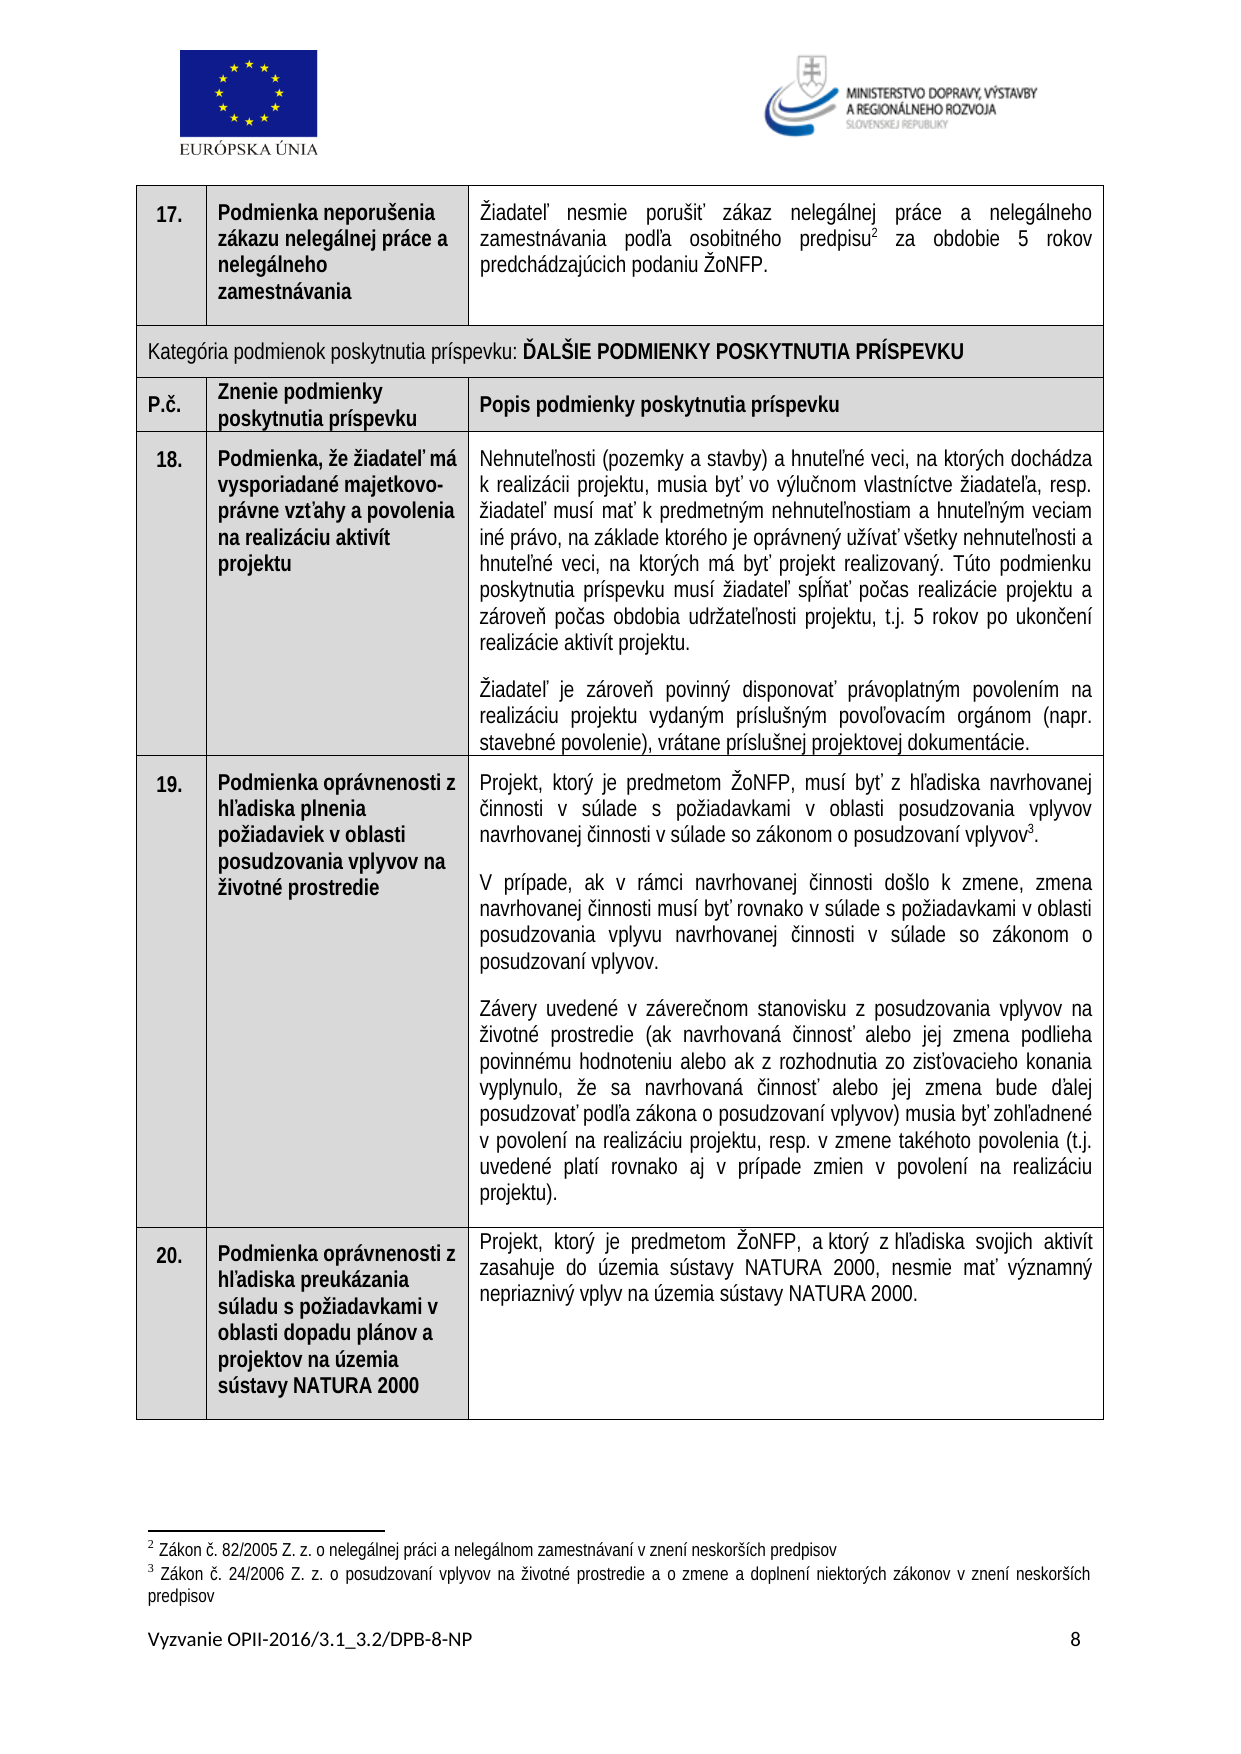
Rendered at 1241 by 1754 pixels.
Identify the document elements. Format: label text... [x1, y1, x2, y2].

table_cell Projekt, ktorý je predmetom ŽoNFP, musí byť z hľadiska navrhovanej činnosti v súlade s požiadavkami v oblasti posudzovania vplyvov navrhovanej činnosti v súlade so zákonom o posudzovaní vplyvov. V prípade, ak v rámci navrhovanej činnosti došlo k zmene, zmena navrhovanej činnosti musí byť rovnako v súlade s požiadavkami v oblasti posudzovania vplyvu navrhovanej činnosti v súlade so zákonom o posudzovaní vplyvov. Závery uvedené v záverečnom stanovisku z posudzovania vplyvov na životné prostredie (ak navrhovaná činnosť alebo jej zmena podlieha povinnému hodnoteniu alebo ak z rozhodnutia zo zisťovacieho konania vyplynulo, že sa navrhovaná činnosť alebo jej zmena bude ďalej posudzovať podľa zákona o posudzovaní vplyvov) musia byť zohľadnené v povolení na realizáciu projektu, resp. v zmene takéhoto povolenia (t.j. uvedené platí rovnako aj v prípade zmien v povolení na realizáciu projektu). [469, 756, 1103, 1227]
table_cell Podmienka oprávnenosti z hľadiska plnenia požiadaviek v oblasti posudzovania vplyvov na životné prostredie [207, 756, 468, 1227]
table_cell [137, 432, 206, 755]
table_cell Žiadateľ nesmie porušiť zákaz nelegálnej práce a nelegálneho zamestnávania podľa osobitného predpisu za obdobie 5 rokov predchádzajúcich podaniu ŽoNFP. [469, 186, 1103, 325]
picture [757, 50, 1043, 149]
picture [179, 50, 318, 155]
table_cell [137, 1228, 206, 1419]
table_cell Znenie podmienky poskytnutia príspevku [207, 378, 468, 431]
table_cell Projekt, ktorý je predmetom ŽoNFP, a ktorý z hľadiska svojich aktivít zasahuje do územia sústavy NATURA 2000, nesmie mať významný nepriaznivý vplyv na územia sústavy NATURA 2000. [469, 1228, 1103, 1419]
table_cell Podmienka oprávnenosti z hľadiska preukázania súladu s požiadavkami v oblasti dopadu plánov a projektov na územia sústavy NATURA 2000 [207, 1228, 468, 1419]
table_cell Kategória podmienok poskytnutia príspevku: Ďalšie podmienky poskytnutia príspevku [137, 326, 1103, 377]
table_cell Podmienka neporušenia zákazu nelegálnej práce a nelegálneho zamestnávania [207, 186, 468, 325]
table_cell Podmienka, že žiadateľ má vysporiadané majetkovo-právne vzťahy a povolenia na realizáciu aktivít projektu [207, 432, 468, 755]
table_cell Popis podmienky poskytnutia príspevku [469, 378, 1103, 431]
table_cell Nehnuteľnosti (pozemky a stavby) a hnuteľné veci, na ktorých dochádza k realizácii projektu, musia byť vo výlučnom vlastníctve žiadateľa, resp. žiadateľ musí mať k predmetným nehnuteľnostiam a hnuteľným veciam iné právo, na základe ktorého je oprávnený užívať všetky nehnuteľnosti a hnuteľné veci, na ktorých má byť projekt realizovaný. Túto podmienku poskytnutia príspevku musí žiadateľ spĺňať počas realizácie projektu a zároveň počas obdobia udržateľnosti projektu, t.j. 5 rokov po ukončení realizácie aktivít projektu. Žiadateľ je zároveň povinný disponovať právoplatným povolením na realizáciu projektu vydaným príslušným povoľovacím orgánom (napr. stavebné povolenie), vrátane príslušnej projektovej dokumentácie. [469, 432, 1103, 755]
table_cell [137, 756, 206, 1227]
table_cell [137, 186, 206, 325]
table_cell P.č. [137, 378, 206, 431]
